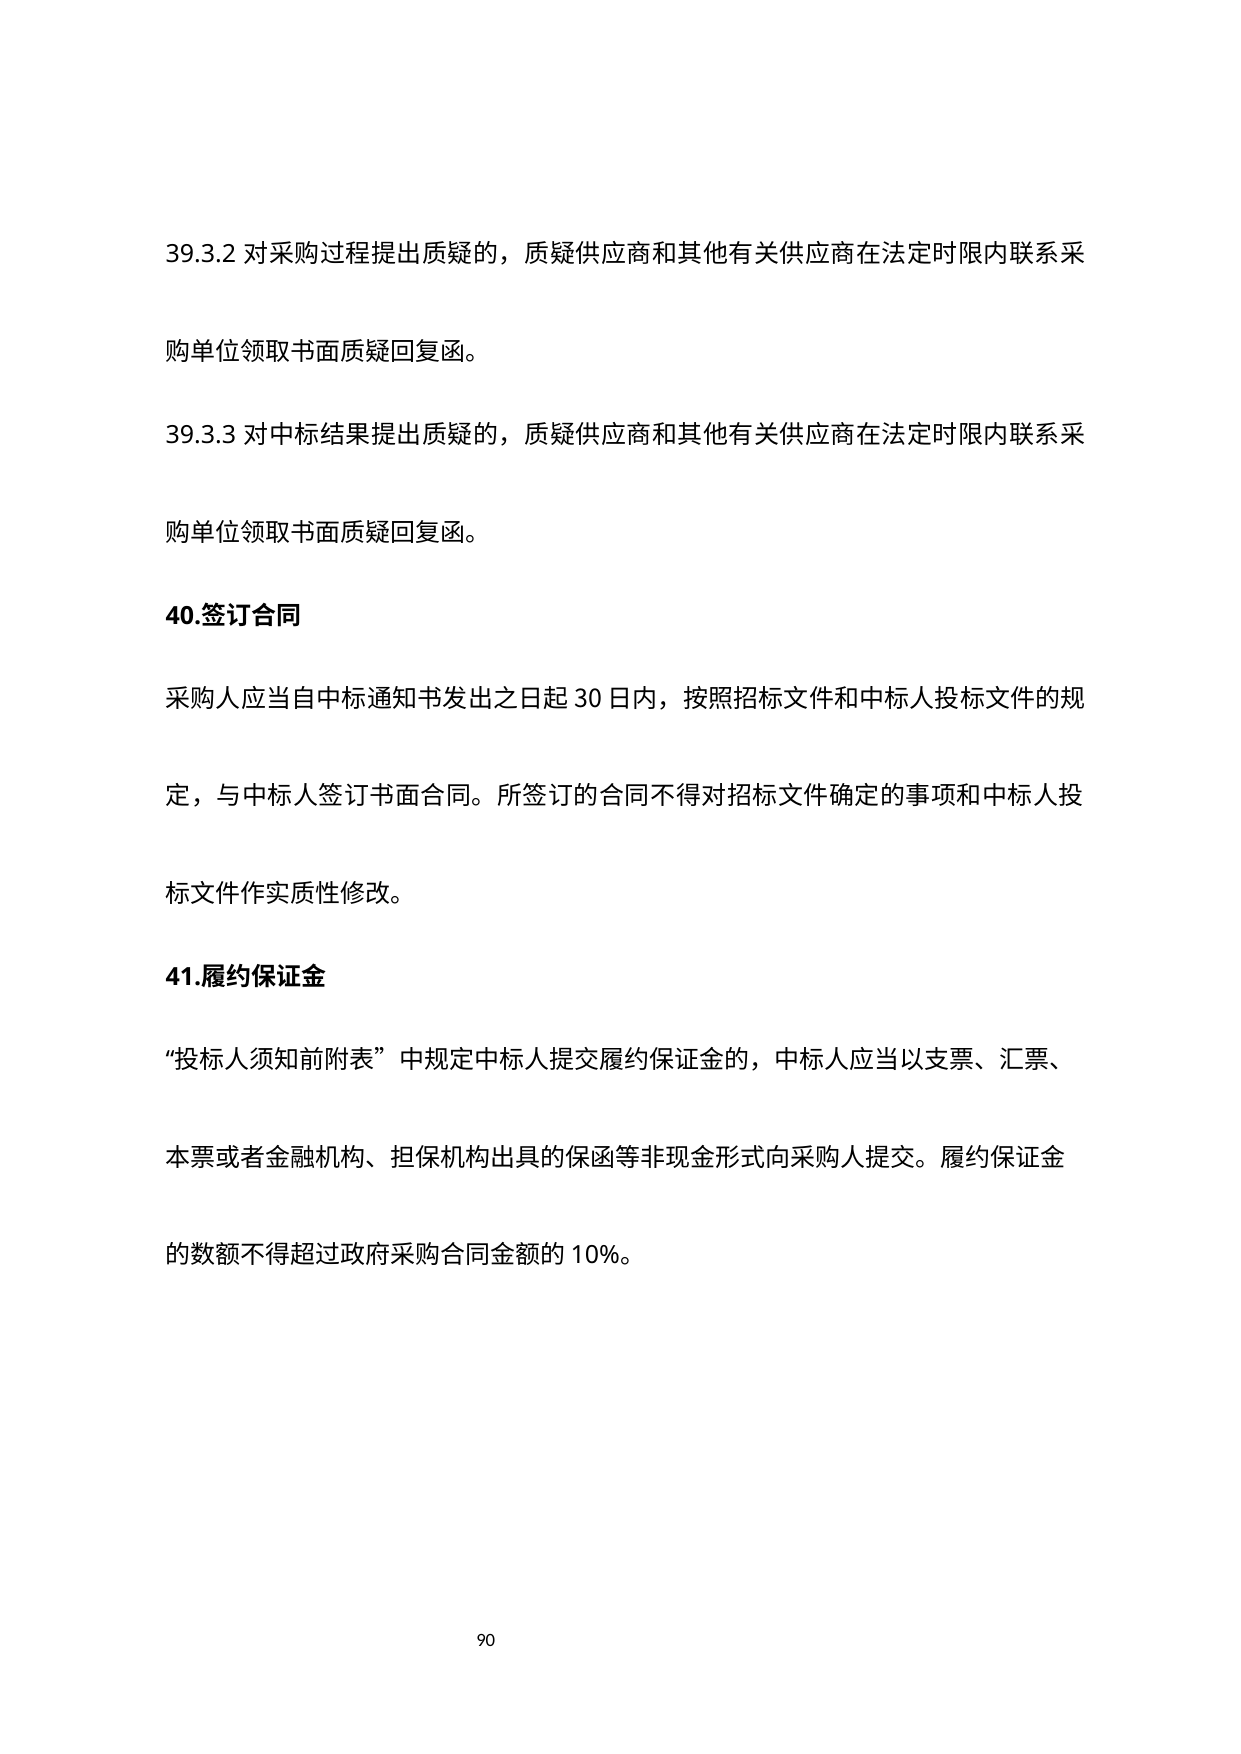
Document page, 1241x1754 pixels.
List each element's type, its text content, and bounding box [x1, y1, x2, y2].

text 39.3.3 对中标结果提出质疑的，质疑供应商和其他有关供应商在法定时限内联系采购单位领取书面质疑回复函。 [165, 400, 1087, 563]
text 40.签订合同 [165, 581, 1087, 646]
text 采购人应当自中标通知书发出之日起30日内，按照招标文件和中标人投标文件的规定，与中标人签订书面合同。所签订的合同不得对招标文件确定的事项和中标人投标文件作实质性修改。 [165, 664, 1087, 924]
text 41.履约保证金 [165, 942, 1087, 1007]
text 39.3.2 对采购过程提出质疑的，质疑供应商和其他有关供应商在法定时限内联系采购单位领取书面质疑回复函。 [165, 219, 1087, 382]
text “投标人须知前附表”中规定中标人提交履约保证金的，中标人应当以支票、汇票、本票或者金融机构、担保机构出具的保函等非现金形式向采购人提交。履约保证金的数额不得超过政府采购合同金额的10%。 [165, 1025, 1087, 1334]
